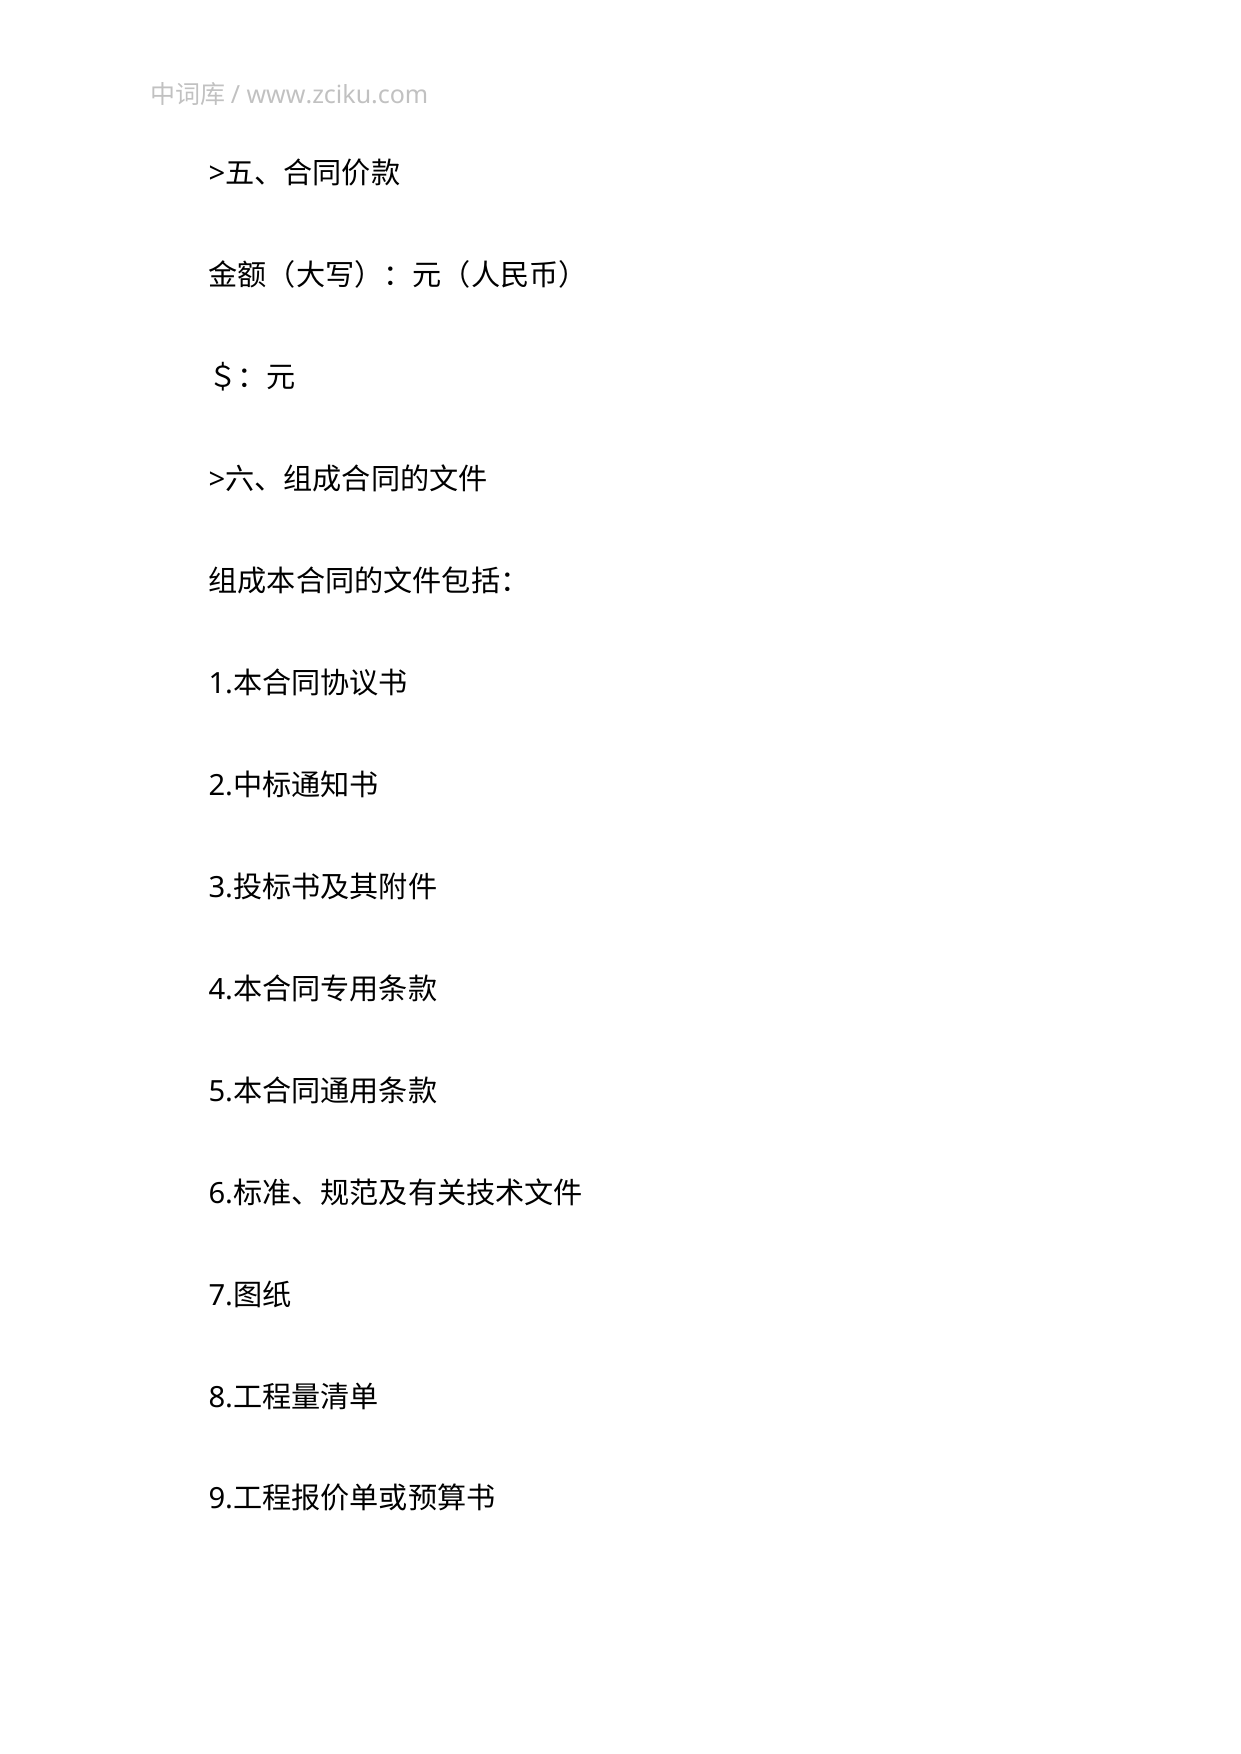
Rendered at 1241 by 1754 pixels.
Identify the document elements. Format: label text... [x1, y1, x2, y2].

text 5.本合同通用条款 [150, 1067, 1090, 1109]
text 金额（大写）：元（人民币） [150, 252, 1090, 294]
text 2.中标通知书 [150, 761, 1090, 804]
text 9.工程报价单或预算书 [150, 1475, 1090, 1517]
text 3.投标书及其附件 [150, 863, 1090, 906]
text ＄：元 [150, 354, 1090, 396]
text 7.图纸 [150, 1271, 1090, 1313]
text 1.本合同协议书 [150, 659, 1090, 702]
text >六、组成合同的文件 [150, 456, 1090, 498]
text 6.标准、规范及有关技术文件 [150, 1169, 1090, 1212]
text >五、合同价款 [150, 150, 1090, 192]
text 4.本合同专用条款 [150, 965, 1090, 1008]
text 组成本合同的文件包括： [150, 557, 1090, 600]
text 8.工程量清单 [150, 1373, 1090, 1416]
